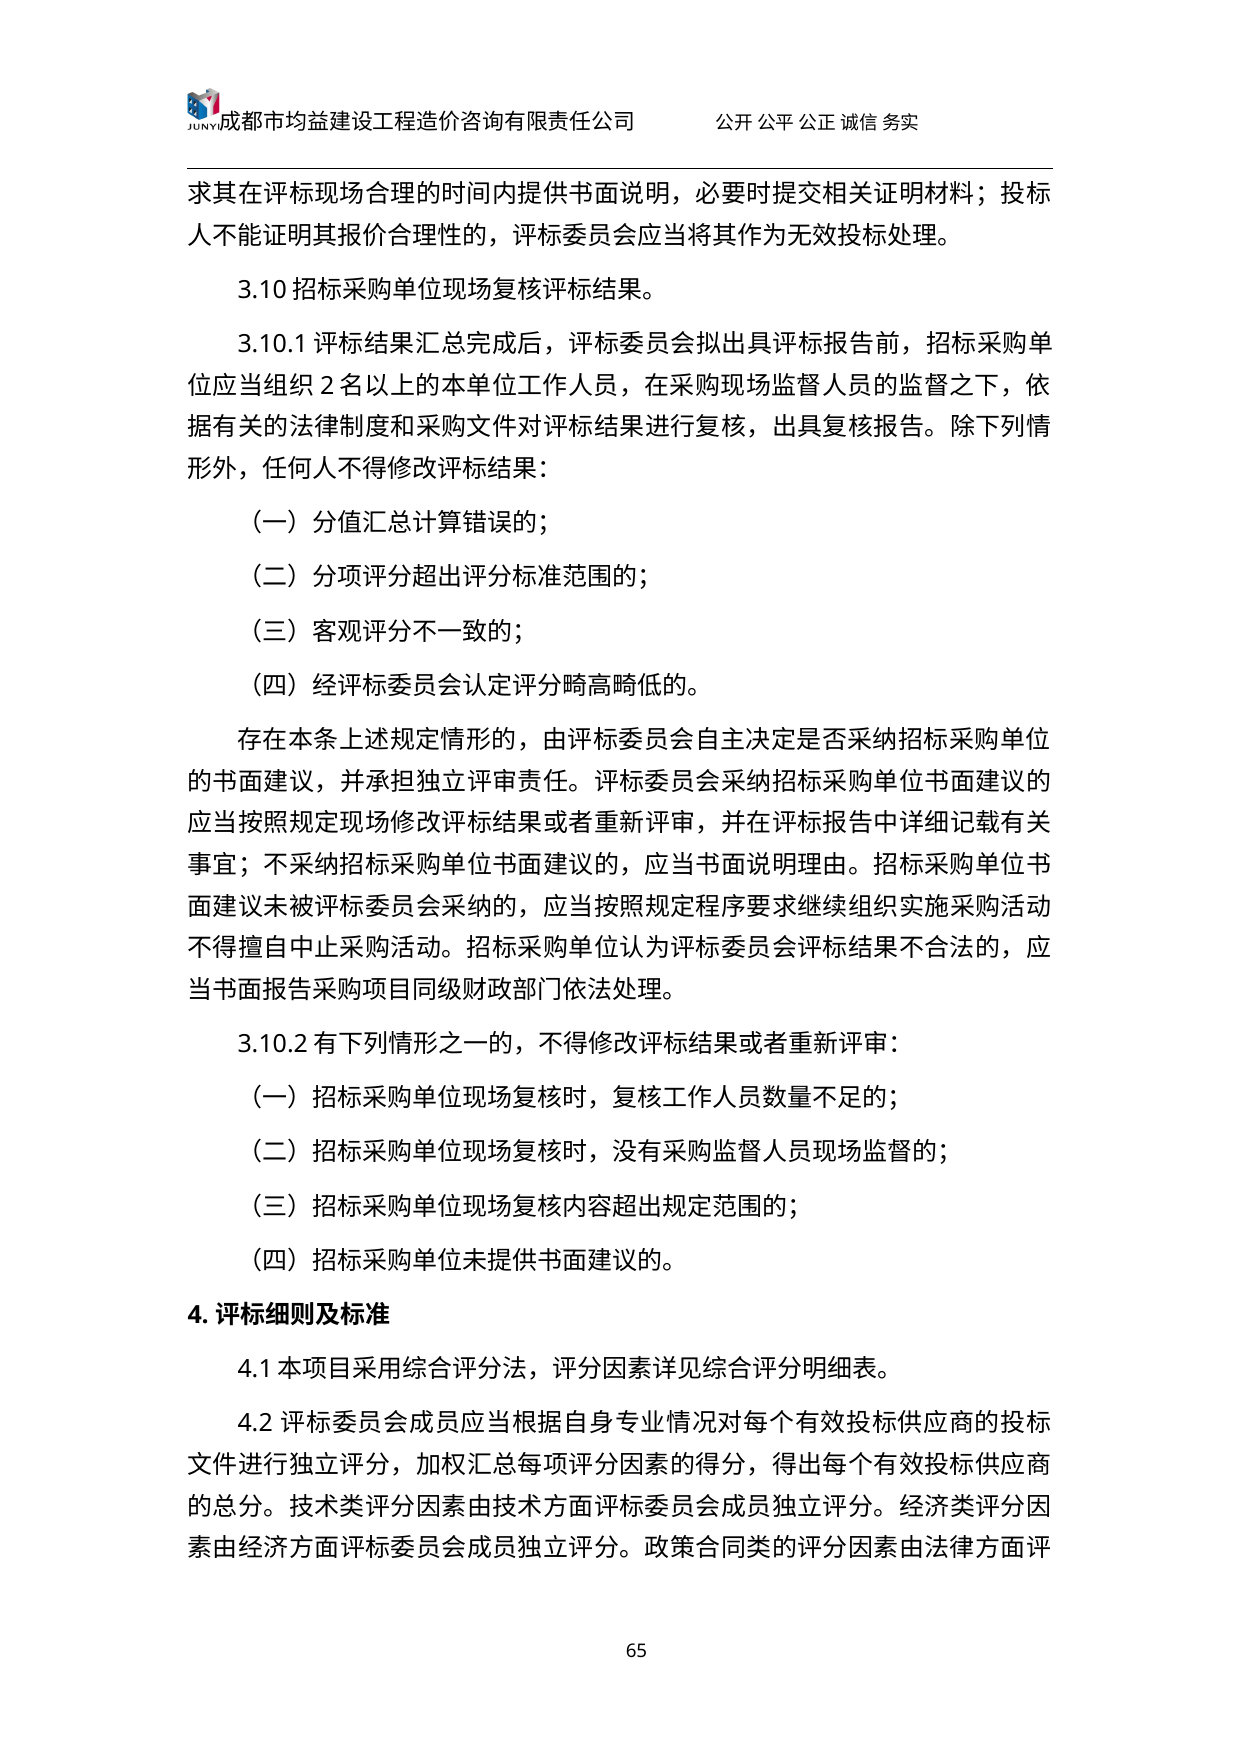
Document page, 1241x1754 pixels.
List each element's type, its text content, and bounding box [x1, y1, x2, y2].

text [187, 1398, 1053, 1565]
text 存在本条上述规定情形的，由评标委员会自主决定是否采纳招标采购单位的书面建议，并承担独立评审责任。评标委员会采纳招标采购单位书面建议的，应当按照规定现场修改评标结果或者重新评审，并在评标报告中详细记载有关事宜；不采纳招标采购单位书面建议的，应当书面说明理由。招标采购单位书面建议未被评标委员会采纳的，应当按照规定程序要求继续组织实施采购活动，不得擅自中止采购活动。招标采购单位认为评标委员会评标结果不合法的，应当书面报告采购项目同级财政部门依法处理。 [187, 715, 1053, 1007]
text （二）分项评分超出评分标准范围的； [187, 552, 1053, 594]
text （四）招标采购单位未提供书面建议的。 [187, 1236, 1053, 1277]
text 3.10.1评标结果汇总完成后，评标委员会拟出具评标报告前，招标采购单位应当组织2名以上的本单位工作人员，在采购现场监督人员的监督之下，依据有关的法律制度和采购文件对评标结果进行复核，出具复核报告。除下列情形外，任何人不得修改评标结果： [187, 319, 1053, 486]
text （三）招标采购单位现场复核内容超出规定范围的； [187, 1182, 1053, 1223]
subtitle 4. 评标细则及标准 [187, 1290, 1053, 1332]
text （二）招标采购单位现场复核时，没有采购监督人员现场监督的； [187, 1127, 1053, 1169]
text 3.10招标采购单位现场复核评标结果。 [187, 265, 1053, 307]
text （一）分值汇总计算错误的； [187, 498, 1053, 540]
text （四）经评标委员会认定评分畸高畸低的。 [187, 661, 1053, 702]
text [187, 169, 1053, 252]
text （一）招标采购单位现场复核时，复核工作人员数量不足的； [187, 1073, 1053, 1115]
picture [187, 88, 220, 130]
text （三）客观评分不一致的； [187, 607, 1053, 648]
text 4.1本项目采用综合评分法，评分因素详见综合评分明细表。 [187, 1344, 1053, 1386]
text 3.10.2有下列情形之一的，不得修改评标结果或者重新评审： [187, 1019, 1053, 1061]
